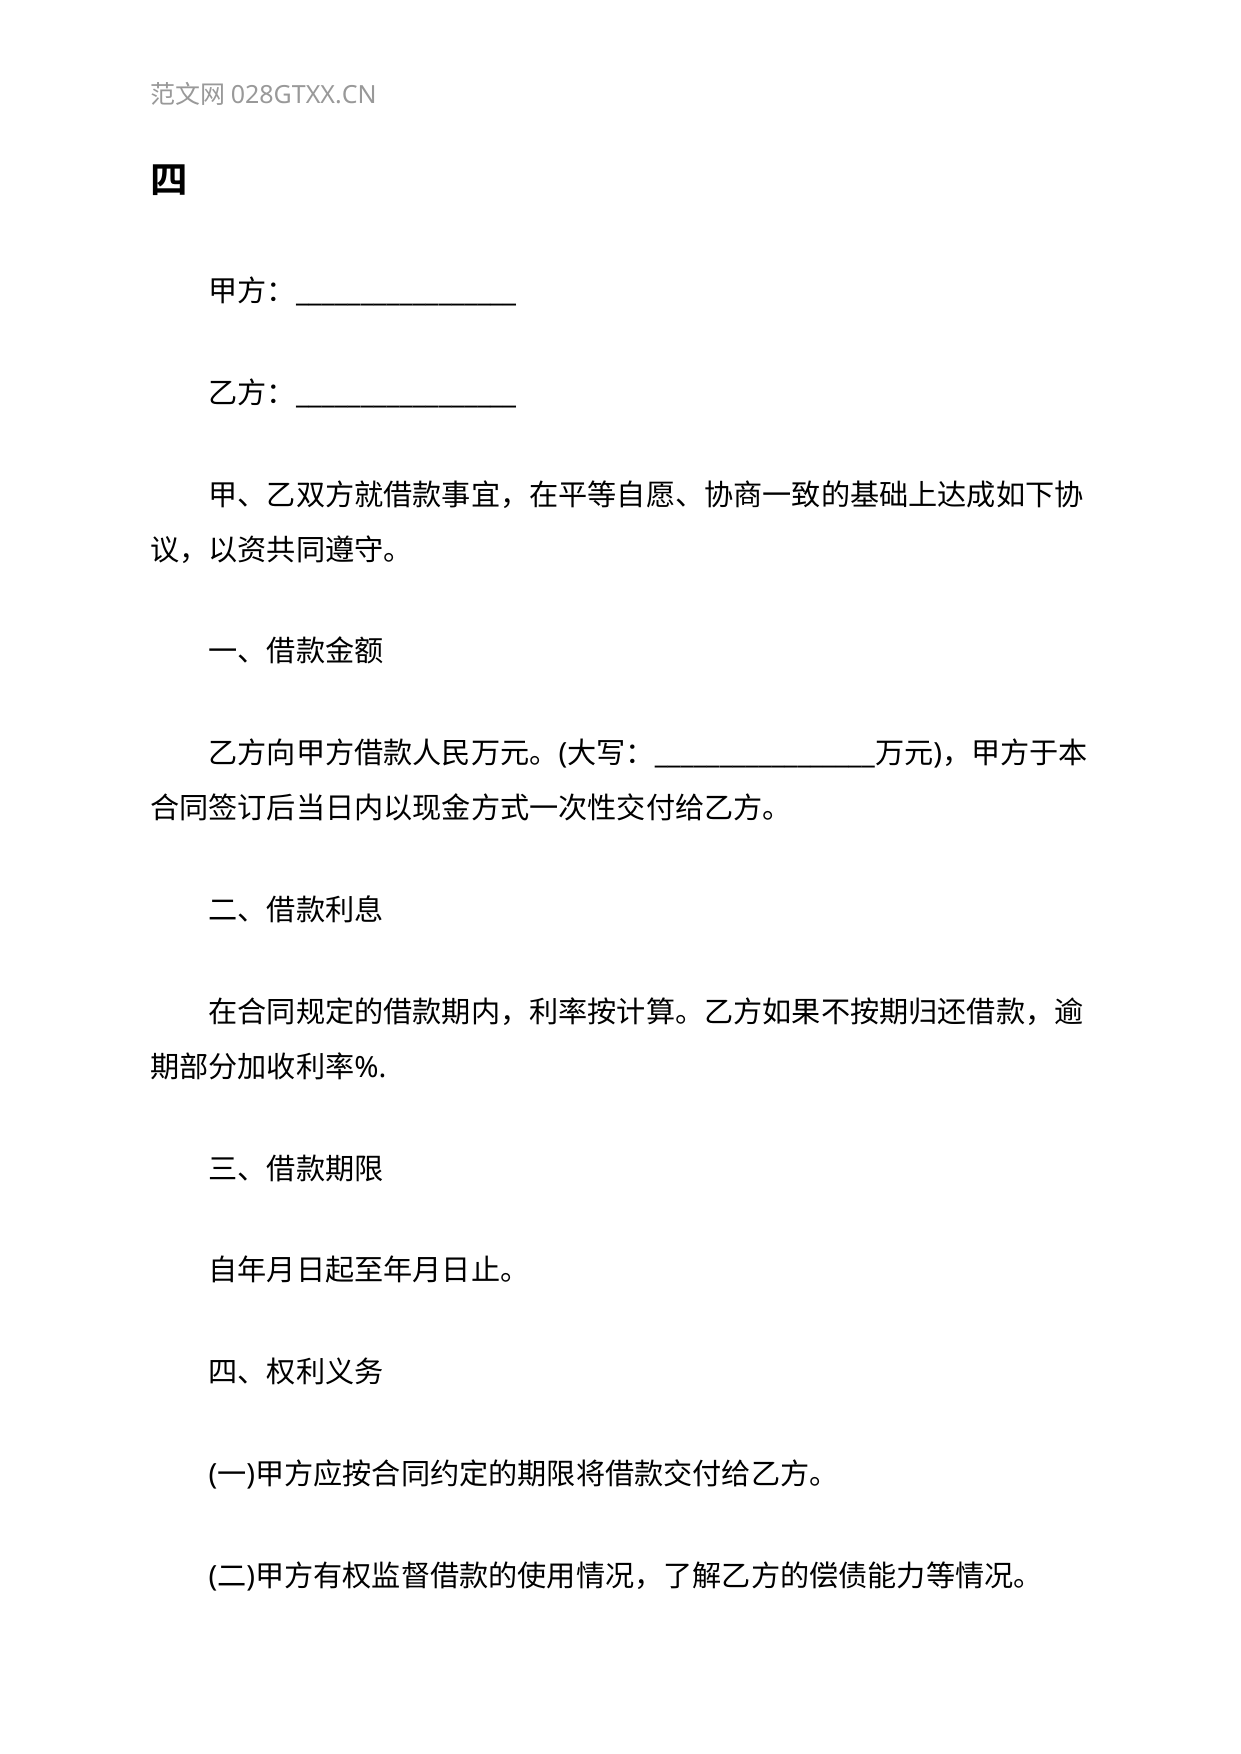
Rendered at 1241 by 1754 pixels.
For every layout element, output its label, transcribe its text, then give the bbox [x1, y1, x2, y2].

text 甲、乙双方就借款事宜，在平等自愿、协商一致的基础上达成如下协议，以资共同遵守。 [150, 471, 1090, 568]
text 乙方：_________________ [150, 369, 1090, 412]
text (一)甲方应按合同约定的期限将借款交付给乙方。 [150, 1451, 1090, 1493]
text 一、借款金额 [150, 628, 1090, 670]
text 在合同规定的借款期内，利率按计算。乙方如果不按期归还借款，逾期部分加收利率%. [150, 988, 1090, 1086]
text 四、权利义务 [150, 1349, 1090, 1391]
text 乙方向甲方借款人民万元。(大写：_________________万元)，甲方于本合同签订后当日内以现金方式一次性交付给乙方。 [150, 730, 1090, 827]
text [150, 150, 1090, 204]
text 自年月日起至年月日止。 [150, 1247, 1090, 1289]
text 二、借款利息 [150, 887, 1090, 929]
text 三、借款期限 [150, 1145, 1090, 1187]
text (二)甲方有权监督借款的使用情况，了解乙方的偿债能力等情况。 [150, 1552, 1090, 1595]
text 甲方：_________________ [150, 267, 1090, 310]
